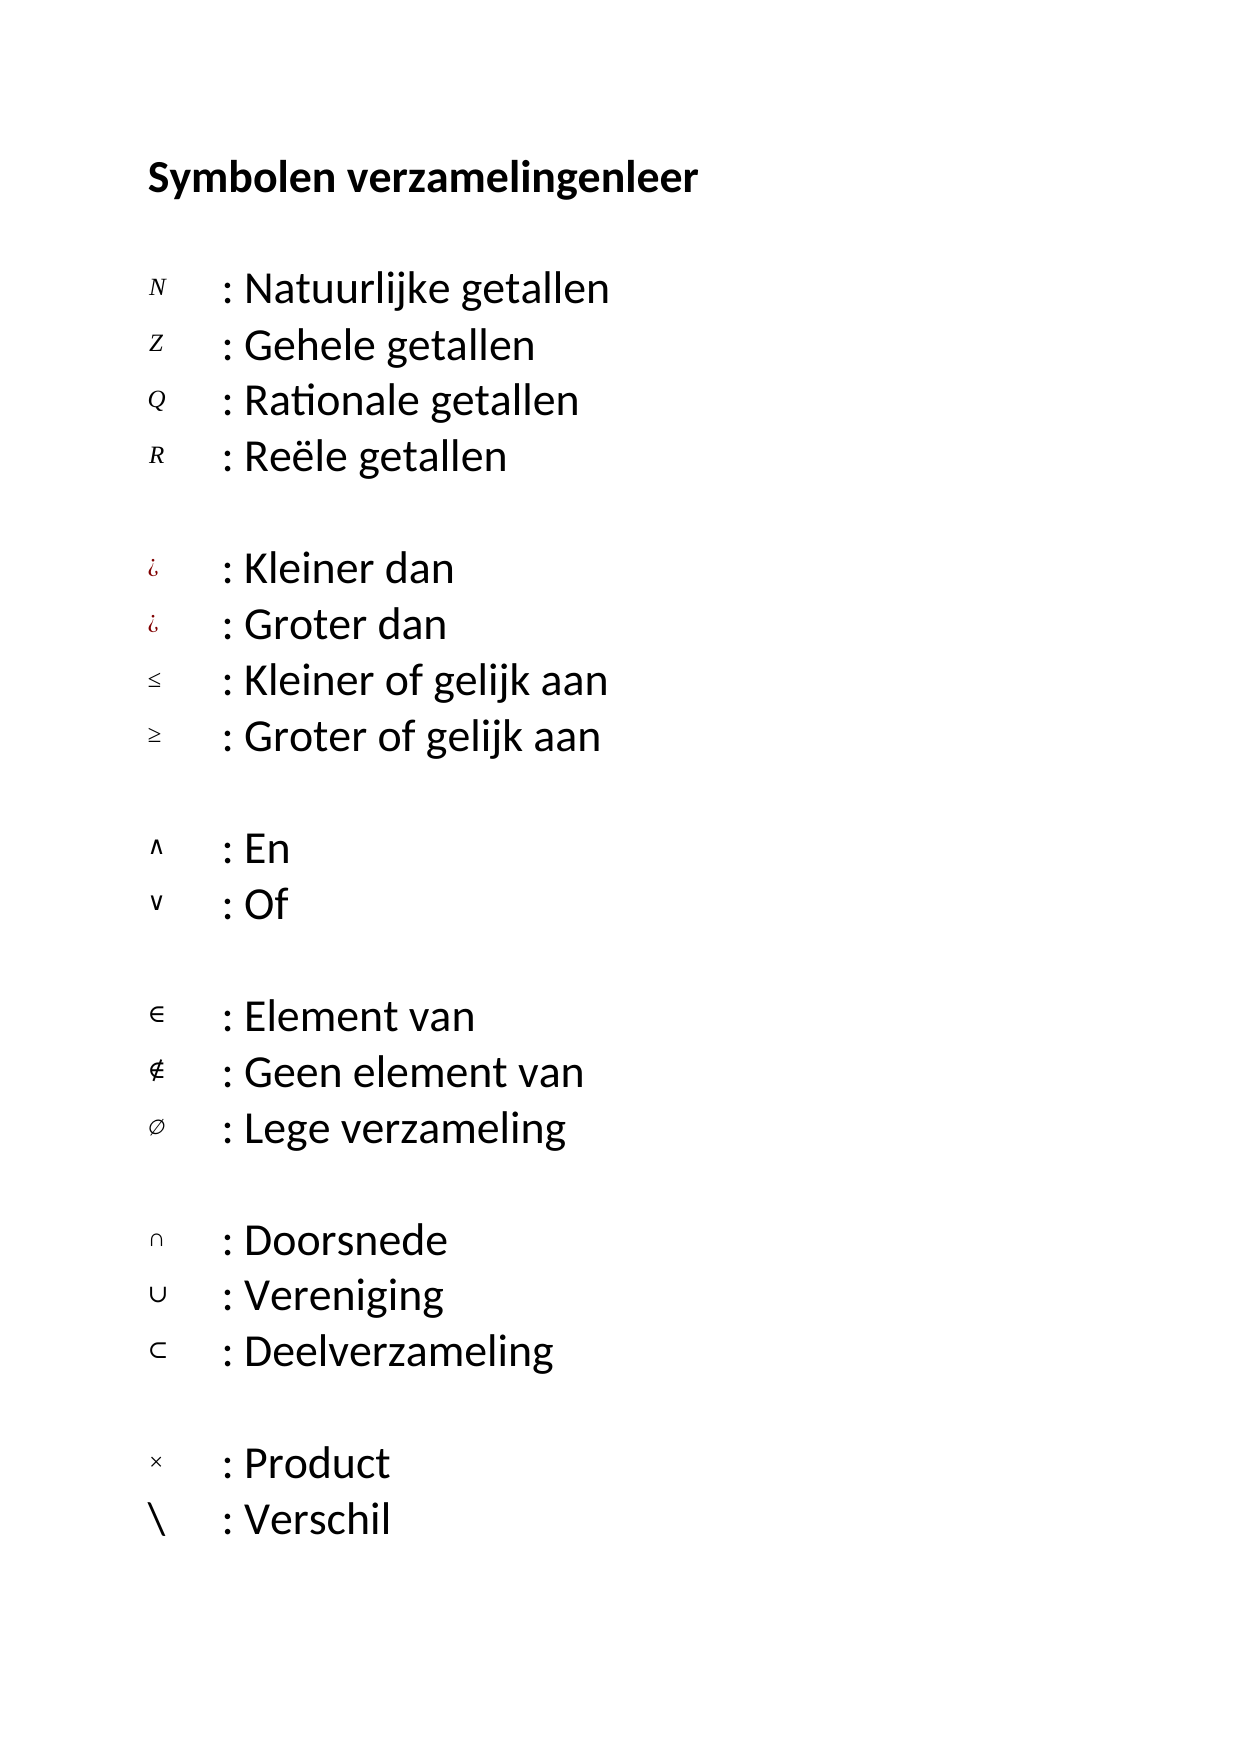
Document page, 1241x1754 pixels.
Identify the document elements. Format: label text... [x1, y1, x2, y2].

text : Groter of gelijk aan [148, 707, 1093, 763]
text : Product [148, 1434, 1093, 1490]
text : Deelverzameling [148, 1322, 1093, 1378]
text : En [148, 819, 1093, 875]
text : Of [148, 875, 1093, 931]
text : Groter dan [148, 595, 1093, 651]
text \ : Verschil [148, 1490, 1093, 1546]
text : Gehele getallen [148, 315, 1093, 371]
text : Geen element van [148, 1043, 1093, 1098]
text : Reële getallen [148, 427, 1093, 483]
text : Lege verzameling [148, 1098, 1093, 1154]
text : Rationale getallen [148, 371, 1093, 427]
text : Kleiner of gelijk aan [148, 651, 1093, 707]
text : Element van [148, 987, 1093, 1043]
text : Kleiner dan [148, 539, 1093, 595]
text : Doorsnede [148, 1210, 1093, 1266]
text : Vereniging [148, 1266, 1093, 1322]
text Symbolen verzamelingenleer [148, 148, 1093, 203]
text : Natuurlijke getallen [148, 259, 1093, 315]
